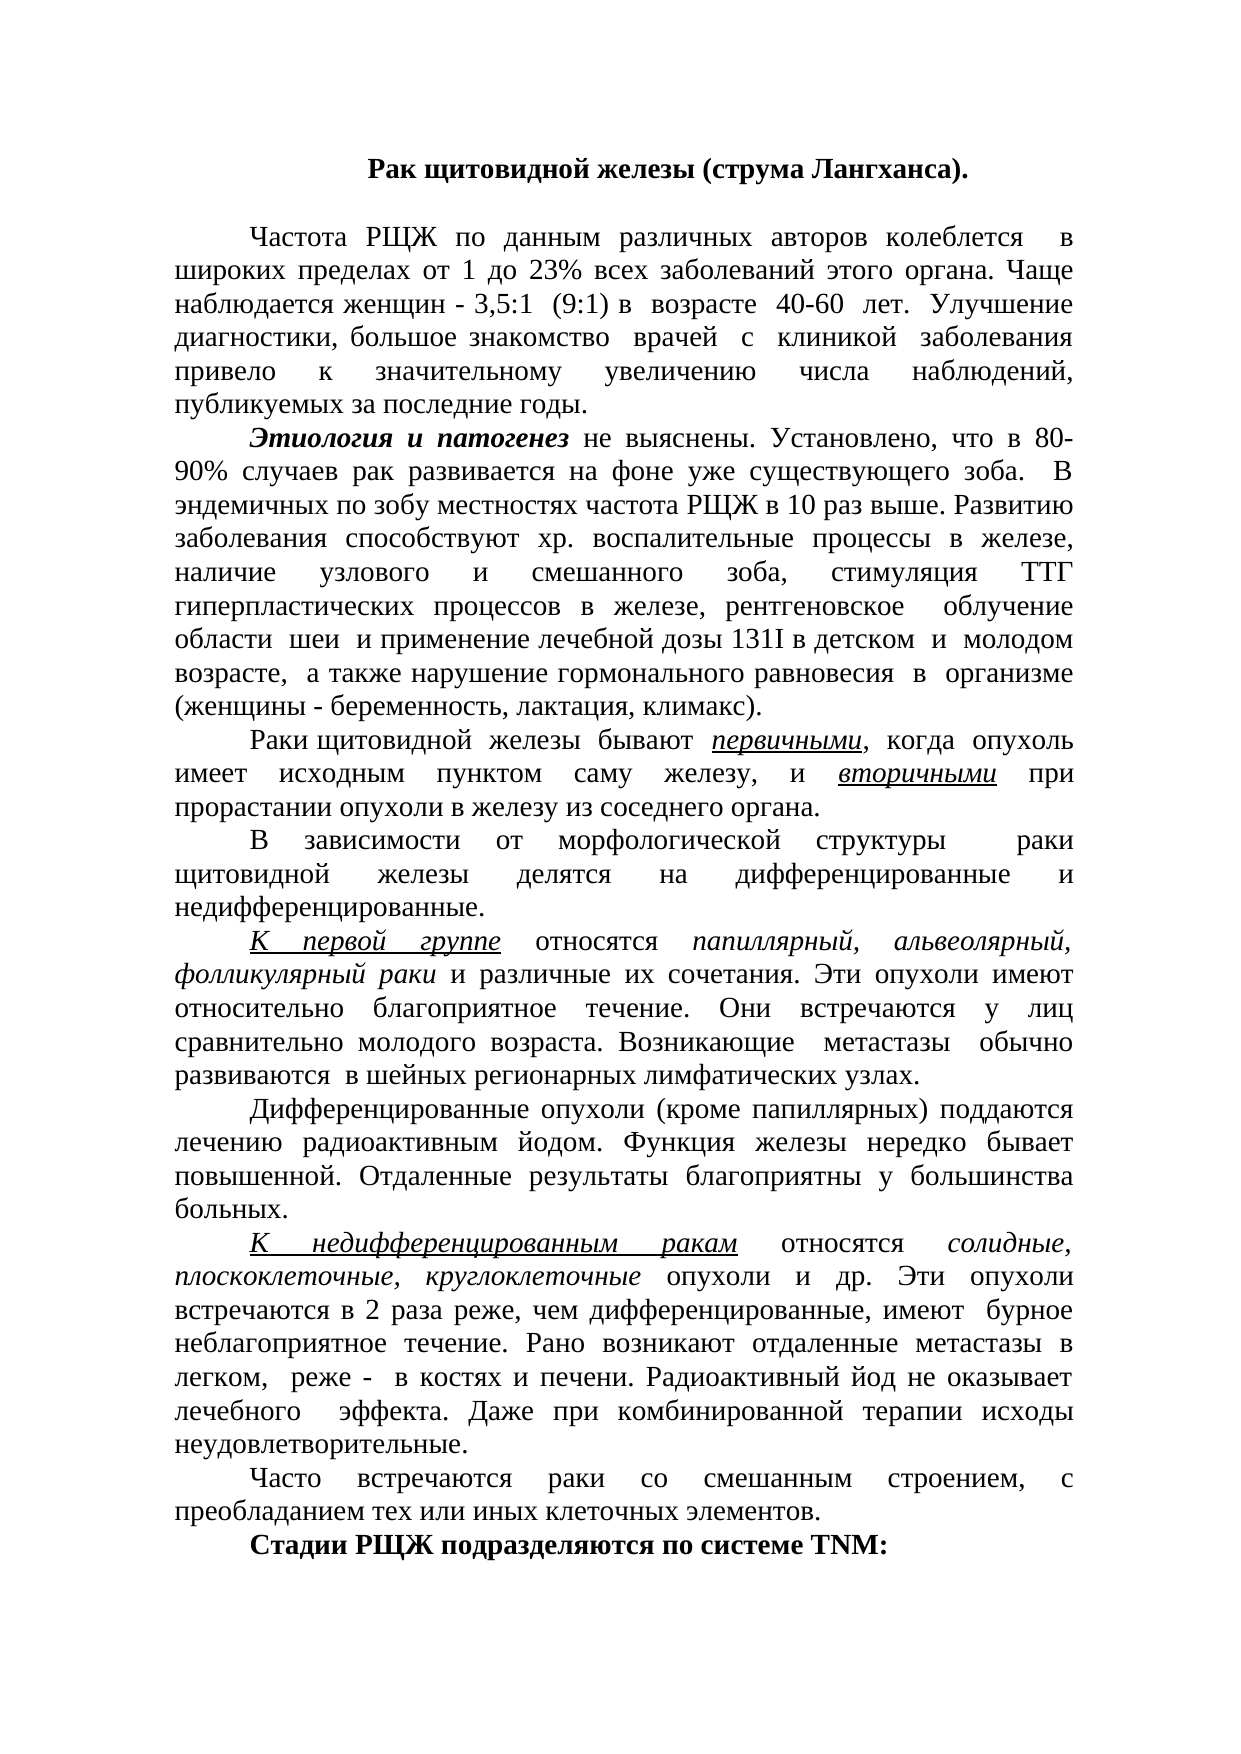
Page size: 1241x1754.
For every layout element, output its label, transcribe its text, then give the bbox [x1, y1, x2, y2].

text Часто встречаются раки со смешанным строением, с преобладанием тех или иных клеточных элементов. [174, 1460, 1074, 1527]
text Дифференцированные опухоли (кроме папиллярных) поддаются лечению радиоактивным йодом. Функция железы нередко бывает повышенной. Отдаленные результаты благоприятны у большинства больных. [174, 1091, 1074, 1225]
text Рак щитовидной железы (струма Лангханса). [174, 152, 1074, 185]
text Этиология и патогенез не выяснены. Установлено, что в 80-90% случаев рак развивается на фоне уже существующего зоба. В эндемичных по зобу местностях частота РЩЖ в 10 раз выше. Развитию заболевания способствуют хр. воспалительные процессы в железе, наличие узлового и смешанного зоба, стимуляция ТТГ гиперпластических процессов в железе, рентгеновское облучение области шеи и применение лечебной дозы 131I в детском и молодом возрасте, а также нарушение гормонального равновесия в организме (женщины - беременность, лактация, климакс). [174, 420, 1074, 722]
text К недифференцированным ракам относятся солидные, плоскоклеточные, круглоклеточные опухоли и др. Эти опухоли встречаются в 2 раза реже, чем дифференцированные, имеют бурное неблагоприятное течение. Рано возникают отдаленные метастазы в легком, реже - в костях и печени. Радиоактивный йод не оказывает лечебного эффекта. Даже при комбинированной терапии исходы неудовлетворительные. [174, 1225, 1074, 1460]
text К первой группе относятся папиллярный, альвеолярный, фолликулярный раки и различные их сочетания. Эти опухоли имеют относительно благоприятное течение. Они встречаются у лиц сравнительно молодого возраста. Возникающие метастазы обычно развиваются в шейных регионарных лимфатических узлах. [174, 923, 1074, 1091]
text Раки щитовидной железы бывают первичными, когда опухоль имеет исходным пунктом саму железу, и вторичными при прорастании опухоли в железу из соседнего органа. [174, 722, 1074, 822]
text В зависимости от морфологической структуры раки щитовидной железы делятся на дифференцированные и недифференцированные. [174, 822, 1074, 923]
text Стадии РЩЖ подразделяются по системе TNM: [174, 1527, 1074, 1560]
text Частота РЩЖ по данным различных авторов колеблется в широких пределах от 1 до 23% всех заболеваний этого органа. Чаще наблюдается женщин - 3,5:1 (9:1) в возрасте 40-60 лет. Улучшение диагностики, большое знакомство врачей с клиникой заболевания привело к значительному увеличению числа наблюдений, публикуемых за последние годы. [174, 219, 1074, 420]
